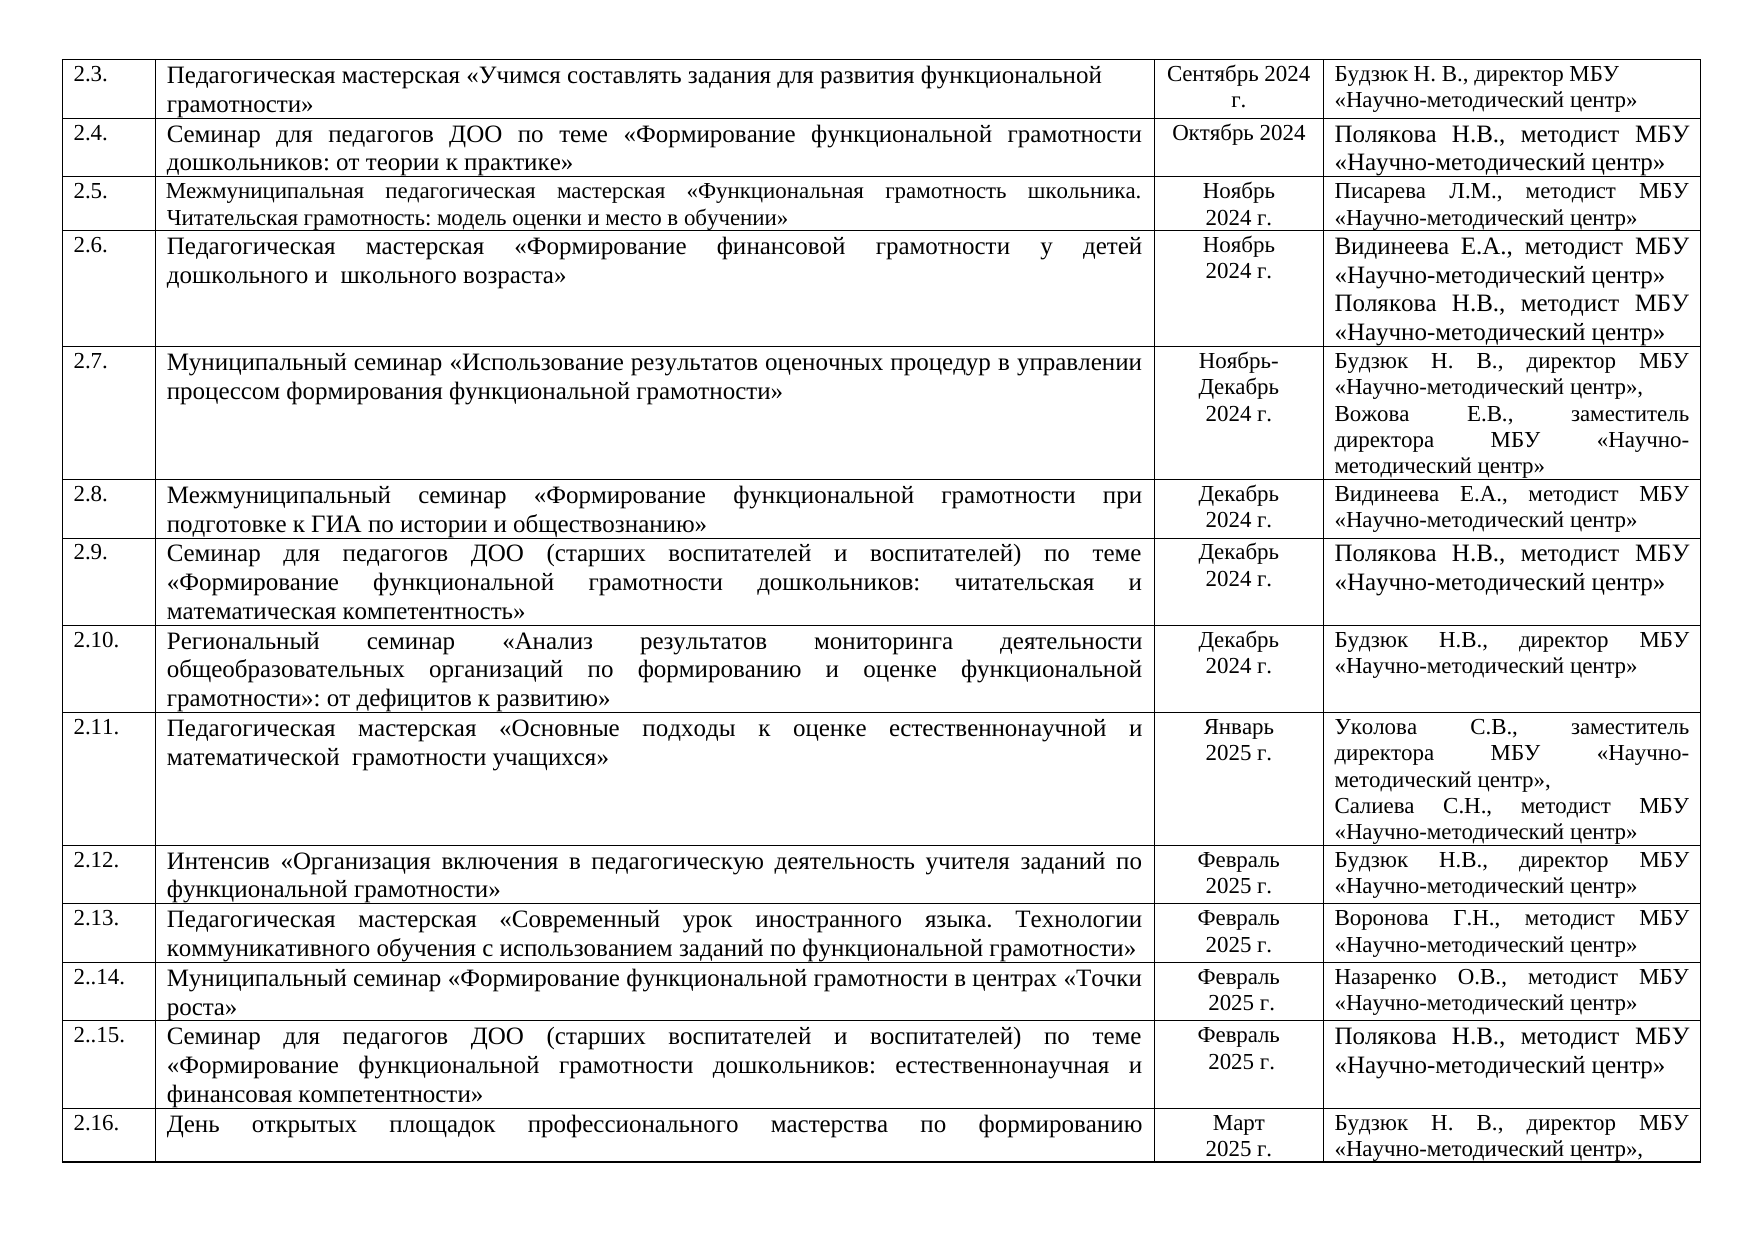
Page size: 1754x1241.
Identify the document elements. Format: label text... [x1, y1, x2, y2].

table_cell Муниципальный семинар «Использование результатов оценочных процедур в управлении процессом формирования функциональной грамотности» [156, 347, 1154, 479]
table_cell 2.16. [63, 1109, 155, 1161]
table_cell Семинар для педагогов ДОО (старших воспитателей и воспитателей) по теме «Формирование функциональной грамотности дошкольников: читательская и математическая компетентность» [156, 539, 1154, 625]
table_cell Видинеева Е.А., методист МБУ «Научно-методический центр» Полякова Н.В., методист МБУ «Научно-методический центр» [1324, 231, 1700, 346]
table_cell Межмуниципальная педагогическая мастерская «Функциональная грамотность школьника. Читательская грамотность: модель оценки и место в обучении» [156, 177, 1154, 230]
table_cell 2..14. [63, 963, 155, 1020]
table_cell Февраль 2025 г. [1155, 963, 1323, 1020]
table_cell Полякова Н.В., методист МБУ «Научно-методический центр» [1324, 119, 1700, 176]
table_cell Педагогическая мастерская «Современный урок иностранного языка. Технологии коммуникативного обучения с использованием заданий по функциональной грамотности» [156, 904, 1154, 962]
table_cell Ноябрь 2024 г. [1155, 231, 1323, 346]
table_cell 2.3. [63, 60, 155, 118]
table_cell Декабрь 2024 г. [1155, 480, 1323, 537]
table_cell Назаренко О.В., методист МБУ «Научно-методический центр» [1324, 963, 1700, 1020]
table_cell Семинар для педагогов ДОО (старших воспитателей и воспитателей) по теме «Формирование функциональной грамотности дошкольников: естественнонаучная и финансовая компетентности» [156, 1021, 1154, 1108]
table_cell 2.4. [63, 119, 155, 176]
table_cell Ноябрь- Декабрь 2024 г. [1155, 347, 1323, 479]
table_cell Педагогическая мастерская «Учимся составлять задания для развития функциональной грамотности» [156, 60, 1154, 118]
table_cell Март 2025 г. [1155, 1109, 1323, 1161]
table_cell Будзюк Н.В., директор МБУ «Научно-методический центр» [1324, 626, 1700, 712]
table_cell 2.5. [63, 177, 155, 230]
table_cell Уколова С.В., заместитель директора МБУ «Научно-методический центр», Салиева С.Н., методист МБУ «Научно-методический центр» [1324, 713, 1700, 845]
table_cell 2..15. [63, 1021, 155, 1108]
table_cell Октябрь 2024 [1155, 119, 1323, 176]
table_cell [1324, 1109, 1700, 1161]
table_cell 2.8. [63, 480, 155, 537]
table_cell Декабрь 2024 г. [1155, 539, 1323, 625]
table_cell Видинеева Е.А., методист МБУ «Научно-методический центр» [1324, 480, 1700, 537]
table_cell 2.12. [63, 846, 155, 903]
table_cell Февраль 2025 г. [1155, 846, 1323, 903]
table_cell 2.10. [63, 626, 155, 712]
table_cell Педагогическая мастерская «Формирование финансовой грамотности у детей дошкольного и школьного возраста» [156, 231, 1154, 346]
table_cell Семинар для педагогов ДОО по теме «Формирование функциональной грамотности дошкольников: от теории к практике» [156, 119, 1154, 176]
table_cell 2.7. [63, 347, 155, 479]
table_cell Будзюк Н. В., директор МБУ «Научно-методический центр», Вожова Е.В., заместитель директора МБУ «Научно-методический центр» [1324, 347, 1700, 479]
table_cell 2.13. [63, 904, 155, 962]
table_cell Муниципальный семинар «Формирование функциональной грамотности в центрах «Точки роста» [156, 963, 1154, 1020]
table_cell Ноябрь 2024 г. [1155, 177, 1323, 230]
table_cell Полякова Н.В., методист МБУ «Научно-методический центр» [1324, 1021, 1700, 1108]
table_cell Февраль 2025 г. [1155, 904, 1323, 962]
table_cell Будзюк Н.В., директор МБУ «Научно-методический центр» [1324, 846, 1700, 903]
table_cell Будзюк Н. В., директор МБУ «Научно-методический центр» [1324, 60, 1700, 118]
table_cell 2.11. [63, 713, 155, 845]
table_cell Писарева Л.М., методист МБУ «Научно-методический центр» [1324, 177, 1700, 230]
table_cell 2.6. [63, 231, 155, 346]
table_cell Воронова Г.Н., методист МБУ «Научно-методический центр» [1324, 904, 1700, 962]
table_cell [156, 1109, 1154, 1161]
table_cell Межмуниципальный семинар «Формирование функциональной грамотности при подготовке к ГИА по истории и обществознанию» [156, 480, 1154, 537]
table_cell Февраль 2025 г. [1155, 1021, 1323, 1108]
table_cell Декабрь 2024 г. [1155, 626, 1323, 712]
table_cell Полякова Н.В., методист МБУ «Научно-методический центр» [1324, 539, 1700, 625]
table_cell Сентябрь 2024 г. [1155, 60, 1323, 118]
table_cell Интенсив «Организация включения в педагогическую деятельность учителя заданий по функциональной грамотности» [156, 846, 1154, 903]
table_cell Педагогическая мастерская «Основные подходы к оценке естественнонаучной и математической грамотности учащихся» [156, 713, 1154, 845]
table_cell 2.9. [63, 539, 155, 625]
table_cell Январь 2025 г. [1155, 713, 1323, 845]
table_cell Региональный семинар «Анализ результатов мониторинга деятельности общеобразовательных организаций по формированию и оценке функциональной грамотности»: от дефицитов к развитию» [156, 626, 1154, 712]
